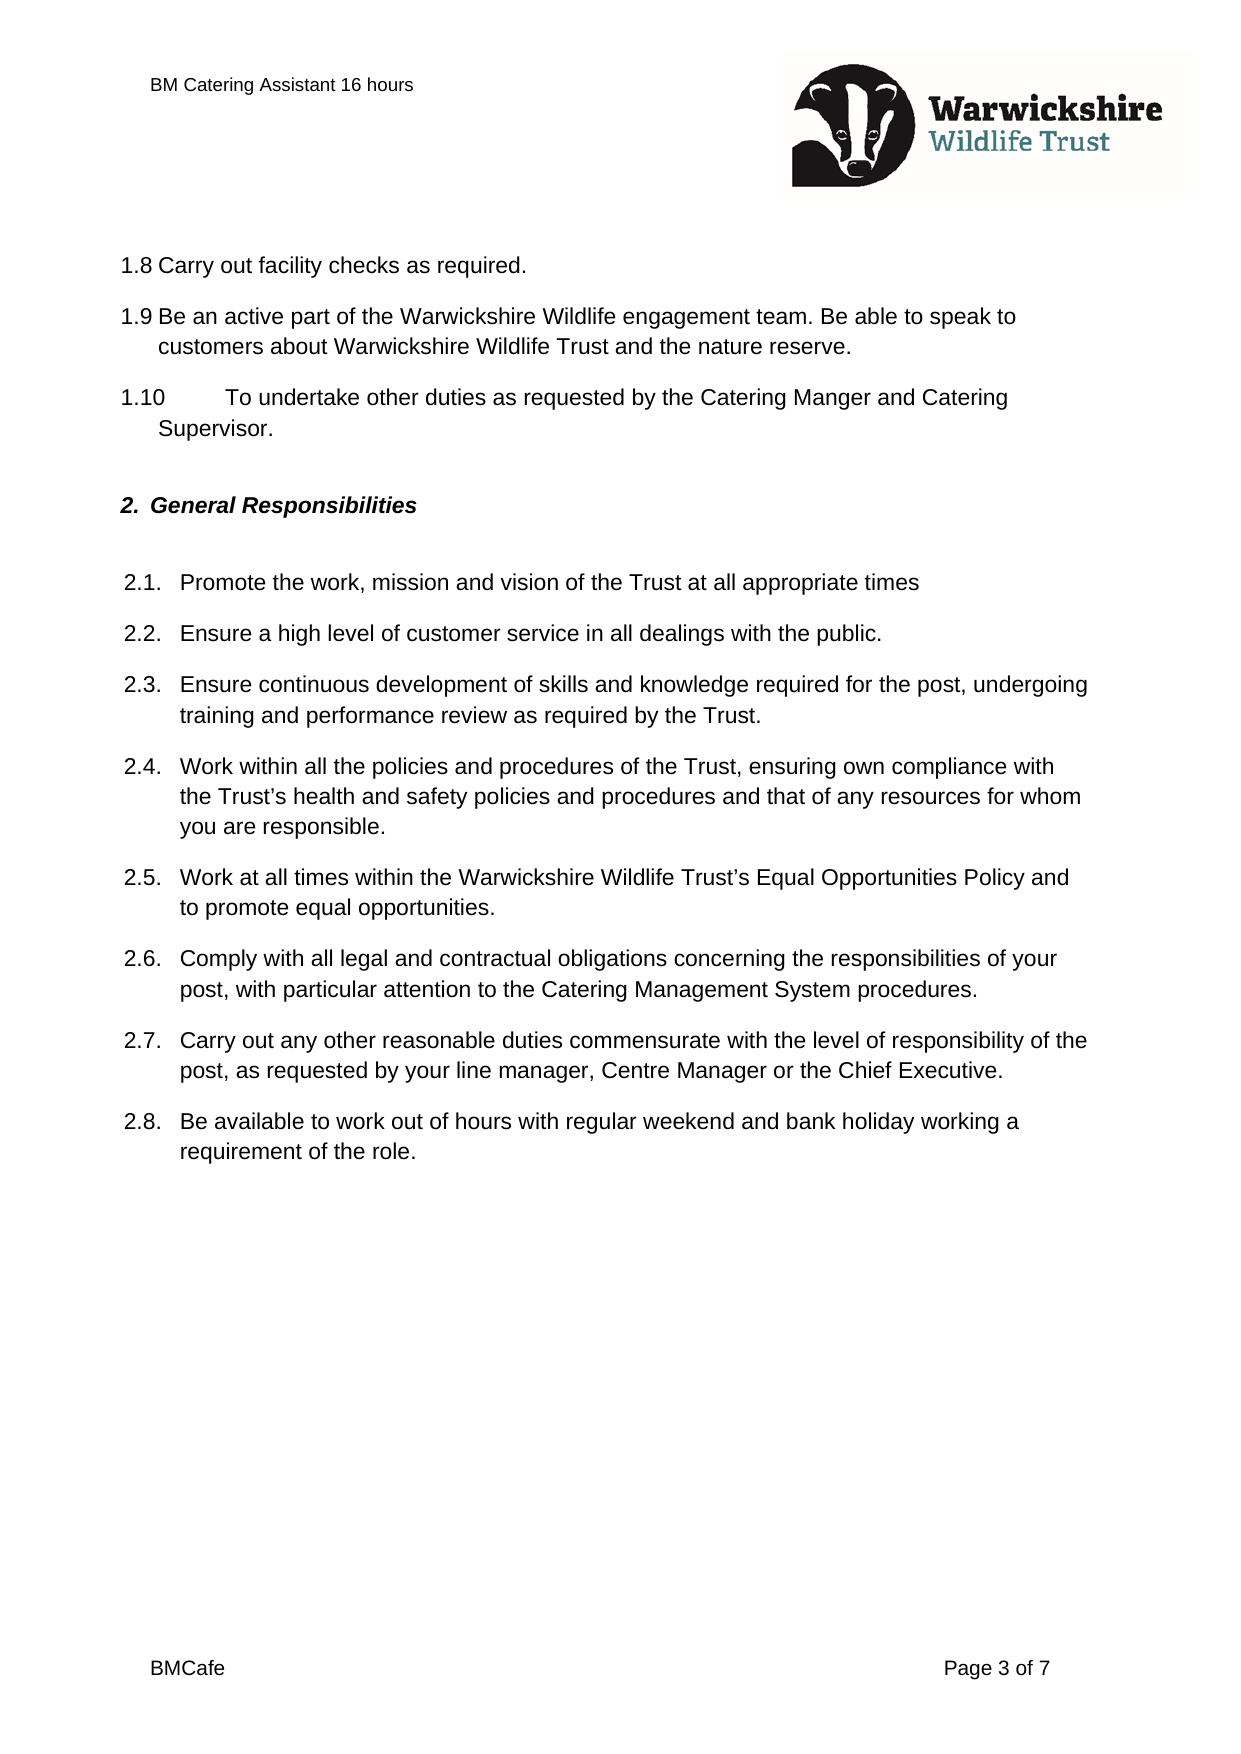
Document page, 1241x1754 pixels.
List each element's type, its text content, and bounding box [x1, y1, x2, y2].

list To undertake other duties as requested by the Catering Manger and Catering Supervisor. [120, 384, 1090, 441]
list Work within all the policies and procedures of the Trust, ensuring own compliance with the Trust’s health and safety policies and procedures and that of any resources for whom you are responsible. [123, 753, 1090, 839]
list Comply with all legal and contractual obligations concerning the responsibilities of your post, with particular attention to the Catering Management System procedures. [123, 945, 1090, 1002]
picture [781, 51, 1196, 201]
list Carry out facility checks as required. [120, 252, 1090, 278]
list Promote the work, mission and vision of the Trust at all appropriate times [123, 569, 1090, 596]
list Be available to work out of hours with regular weekend and bank holiday working a requirement of the role. [123, 1108, 1090, 1164]
list Ensure a high level of customer service in all dealings with the public. [123, 620, 1090, 647]
list Work at all times within the Warwickshire Wildlife Trust’s Equal Opportunities Policy and to promote equal opportunities. [123, 864, 1090, 921]
list General Responsibilities [120, 492, 1090, 518]
list Carry out any other reasonable duties commensurate with the level of responsibility of the post, as requested by your line manager, Centre Manager or the Chief Executive. [123, 1027, 1090, 1083]
list Be an active part of the Warwickshire Wildlife engagement team. Be able to speak to customers about Warwickshire Wildlife Trust and the nature reserve. [120, 303, 1090, 360]
list Ensure continuous development of skills and knowledge required for the post, undergoing training and performance review as required by the Trust. [123, 671, 1090, 728]
